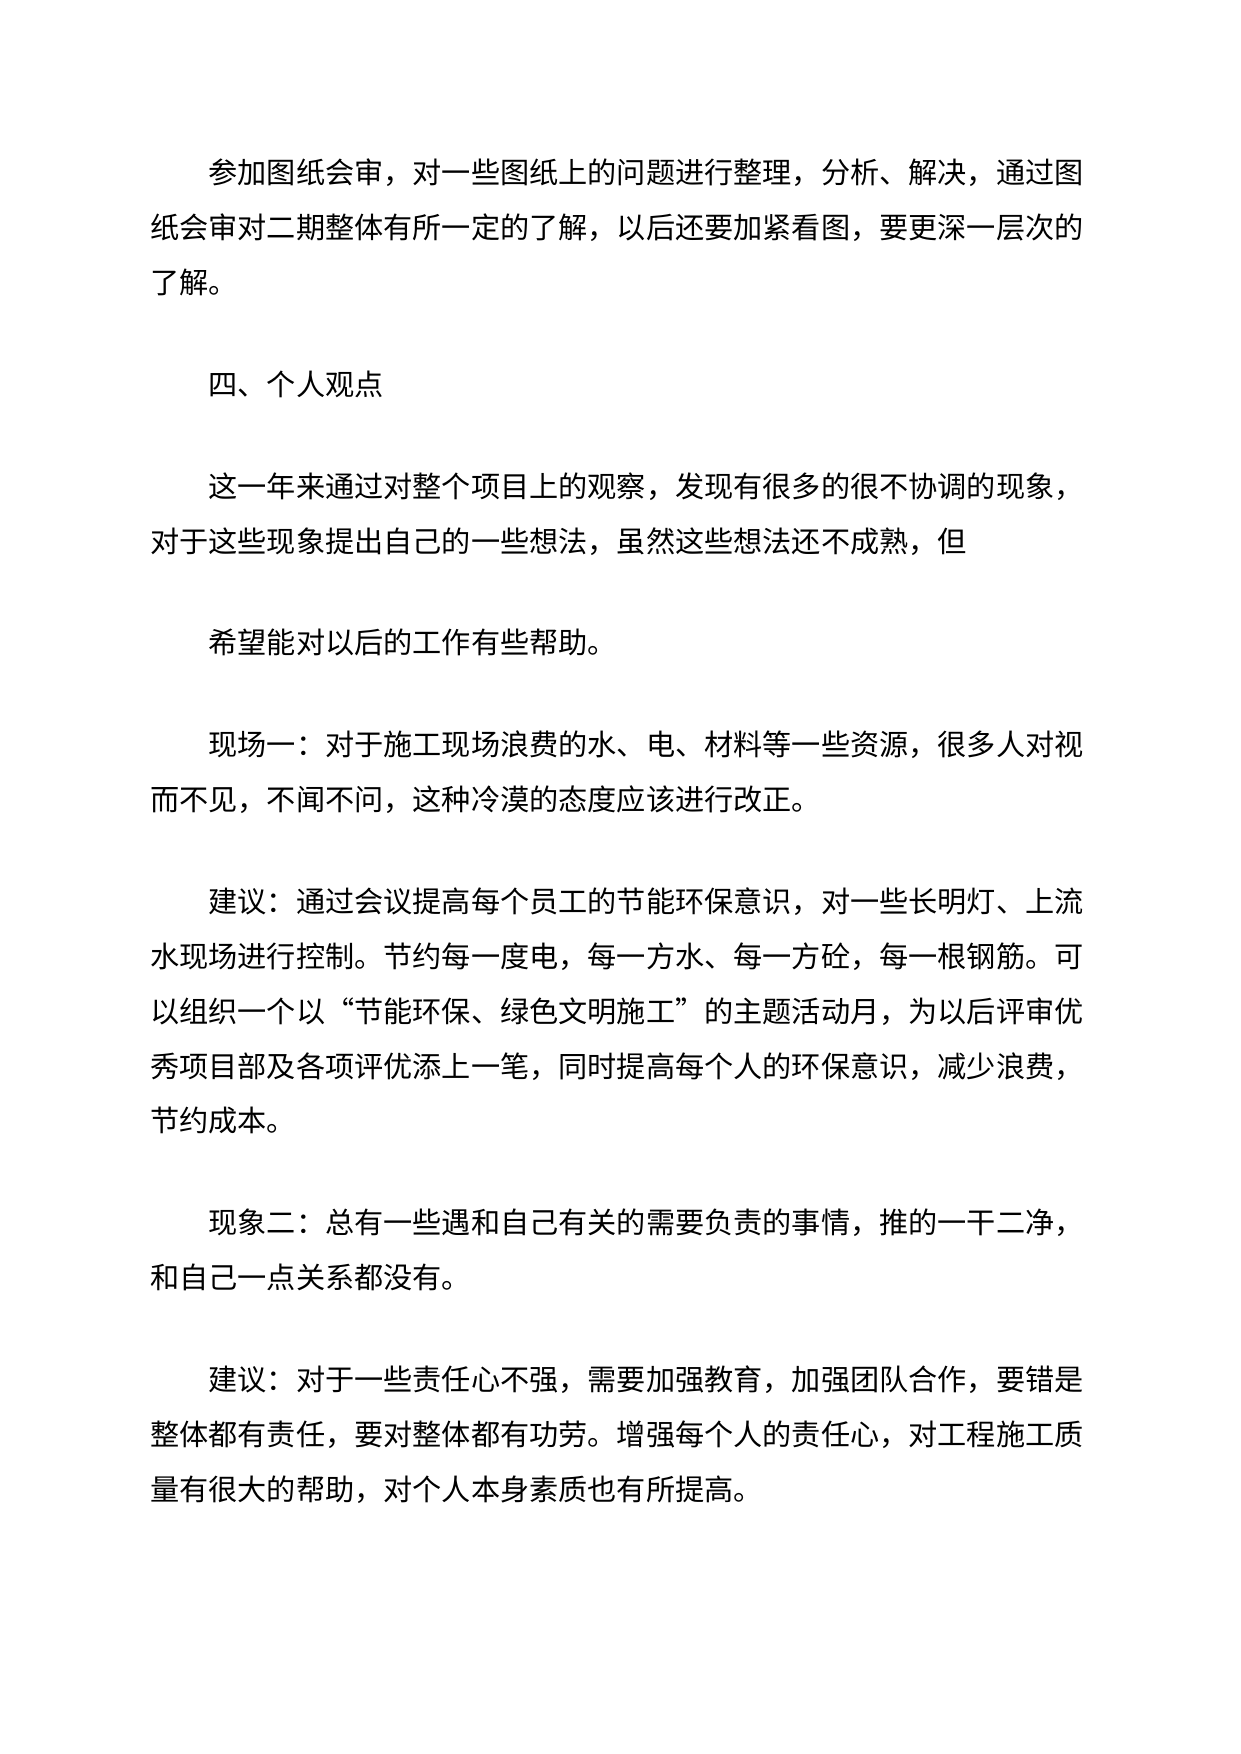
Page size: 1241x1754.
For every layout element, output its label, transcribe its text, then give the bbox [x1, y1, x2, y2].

text 希望能对以后的工作有些帮助。 [150, 620, 1090, 662]
text 参加图纸会审，对一些图纸上的问题进行整理，分析、解决，通过图纸会审对二期整体有所一定的了解，以后还要加紧看图，要更深一层次的了解。 [150, 150, 1090, 302]
text 建议：通过会议提高每个员工的节能环保意识，对一些长明灯、上流水现场进行控制。节约每一度电，每一方水、每一方砼，每一根钢筋。可以组织一个以“节能环保、绿色文明施工”的主题活动月，为以后评审优秀项目部及各项评优添上一笔，同时提高每个人的环保意识，减少浪费，节约成本。 [150, 878, 1090, 1140]
text 建议：对于一些责任心不强，需要加强教育，加强团队合作，要错是整体都有责任，要对整体都有功劳。增强每个人的责任心，对工程施工质量有很大的帮助，对个人本身素质也有所提高。 [150, 1356, 1090, 1508]
text 四、个人观点 [150, 362, 1090, 404]
text 这一年来通过对整个项目上的观察，发现有很多的很不协调的现象，对于这些现象提出自己的一些想法，虽然这些想法还不成熟，但 [150, 463, 1090, 561]
text 现象二：总有一些遇和自己有关的需要负责的事情，推的一干二净，和自己一点关系都没有。 [150, 1200, 1090, 1297]
text 现场一：对于施工现场浪费的水、电、材料等一些资源，很多人对视而不见，不闻不问，这种冷漠的态度应该进行改正。 [150, 722, 1090, 819]
